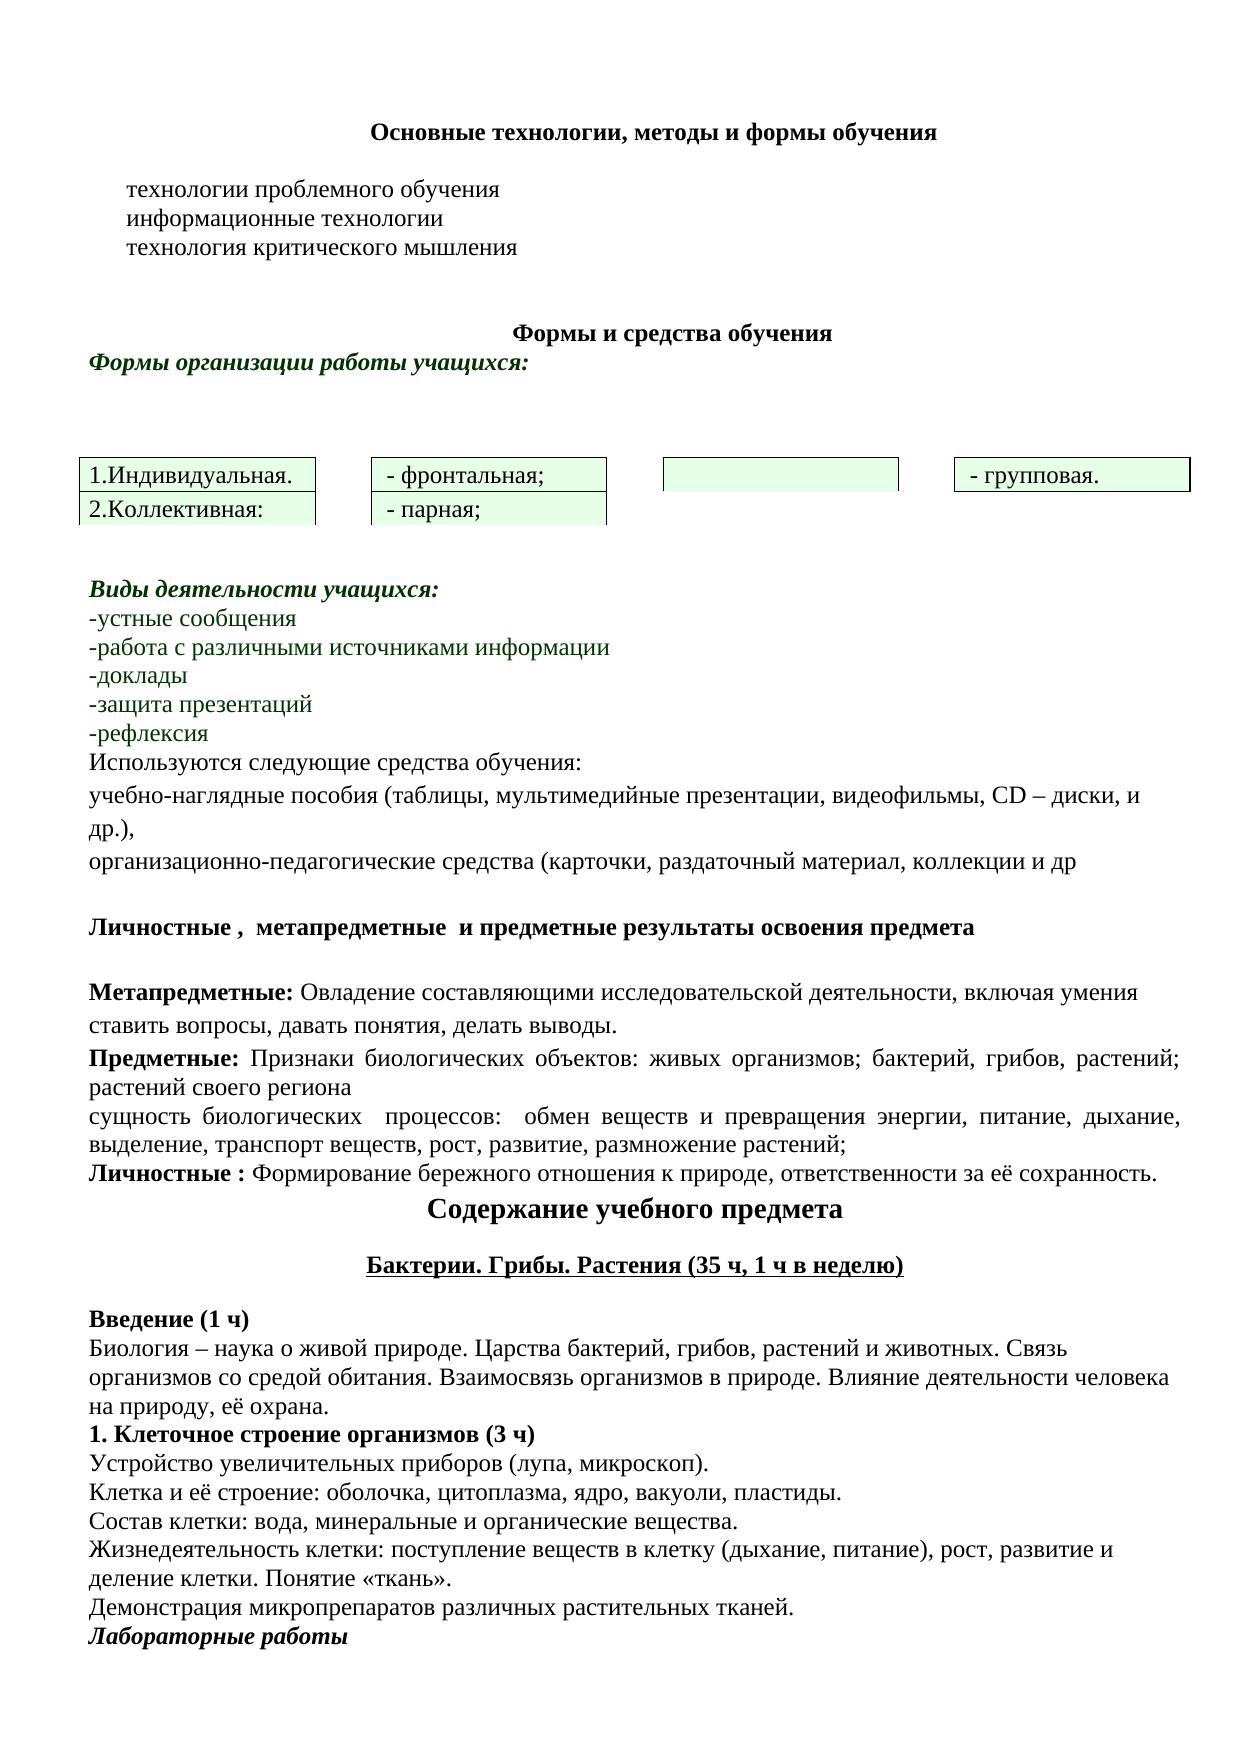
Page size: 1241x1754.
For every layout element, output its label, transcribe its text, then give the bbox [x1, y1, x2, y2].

text Биология – наука о живой природе. Царства бактерий, грибов, растений и животных. Связь организмов со средой обитания. Взаимосвязь организмов в природе. Влияние деятельности человека на природу, её охрана. [89, 1333, 1181, 1419]
text - фронтальная; [372, 458, 606, 491]
text - парная; [372, 492, 606, 525]
text технология критического мышления [126, 232, 1181, 260]
text -доклады [89, 661, 1181, 689]
text -защита презентаций [89, 689, 1181, 718]
text Демонстрация микропрепаратов различных растительных тканей. [89, 1592, 1181, 1621]
text Жизнедеятельность клетки: поступление веществ в клетку (дыхание, питание), рост, развитие и деление клетки. Понятие «ткань». [89, 1534, 1181, 1592]
text 1.Индивидуальная. [80, 458, 315, 491]
text Лабораторные работы [89, 1621, 1181, 1649]
text Клетка и её строение: оболочка, цитоплазма, ядро, вакуоли, пластиды. [89, 1477, 1181, 1506]
text 1. Клеточное строение организмов (3 ч) [89, 1419, 1181, 1448]
text -рефлексия [89, 718, 1181, 747]
text Основные технологии, методы и формы обучения [126, 117, 1181, 145]
text -работа с различными источниками информации [89, 632, 1181, 661]
text Бактерии. Грибы. Растения (35 ч, 1 ч в неделю) [89, 1251, 1181, 1279]
text Состав клетки: вода, минеральные и органические вещества. [89, 1506, 1181, 1534]
text учебно-наглядные пособия (таблицы, мультимедийные презентации, видеофильмы, СD – диски, и др.), [89, 780, 1181, 842]
text Метапредметные: Овладение составляющими исследовательской деятельности, включая умения ставить вопросы, давать понятия, делать выводы. [89, 977, 1181, 1039]
text Введение (1 ч) [89, 1304, 1181, 1333]
text технологии проблемного обучения [126, 174, 1181, 203]
text - групповая. [955, 458, 1189, 491]
text Содержание учебного предмета [89, 1191, 1181, 1225]
text Используются следующие средства обучения: [89, 747, 1181, 776]
text Виды деятельности учащихся: [89, 574, 1181, 603]
text Формы и средства обучения [164, 318, 1181, 347]
text информационные технологии [126, 203, 1181, 232]
text Предметные: Признаки биологических объектов: живых организмов; бактерий, грибов, растений; растений своего региона [89, 1043, 1181, 1101]
text Личностные , метапредметные и предметные результаты освоения предмета [89, 912, 1181, 941]
text Личностные : Формирование бережного отношения к природе, ответственности за её сохранность. [89, 1158, 1181, 1187]
text Устройство увеличительных приборов (лупа, микроскоп). [89, 1448, 1181, 1477]
text -устные сообщения [89, 603, 1181, 632]
text Формы организации работы учащихся: [89, 347, 1181, 375]
text сущность биологических процессов: обмен веществ и превращения энергии, питание, дыхание, выделение, транспорт веществ, рост, развитие, размножение растений; [89, 1101, 1181, 1158]
text организационно-педагогические средства (карточки, раздаточный материал, коллекции и др [89, 846, 1181, 874]
text 2.Коллективная: [80, 492, 315, 525]
